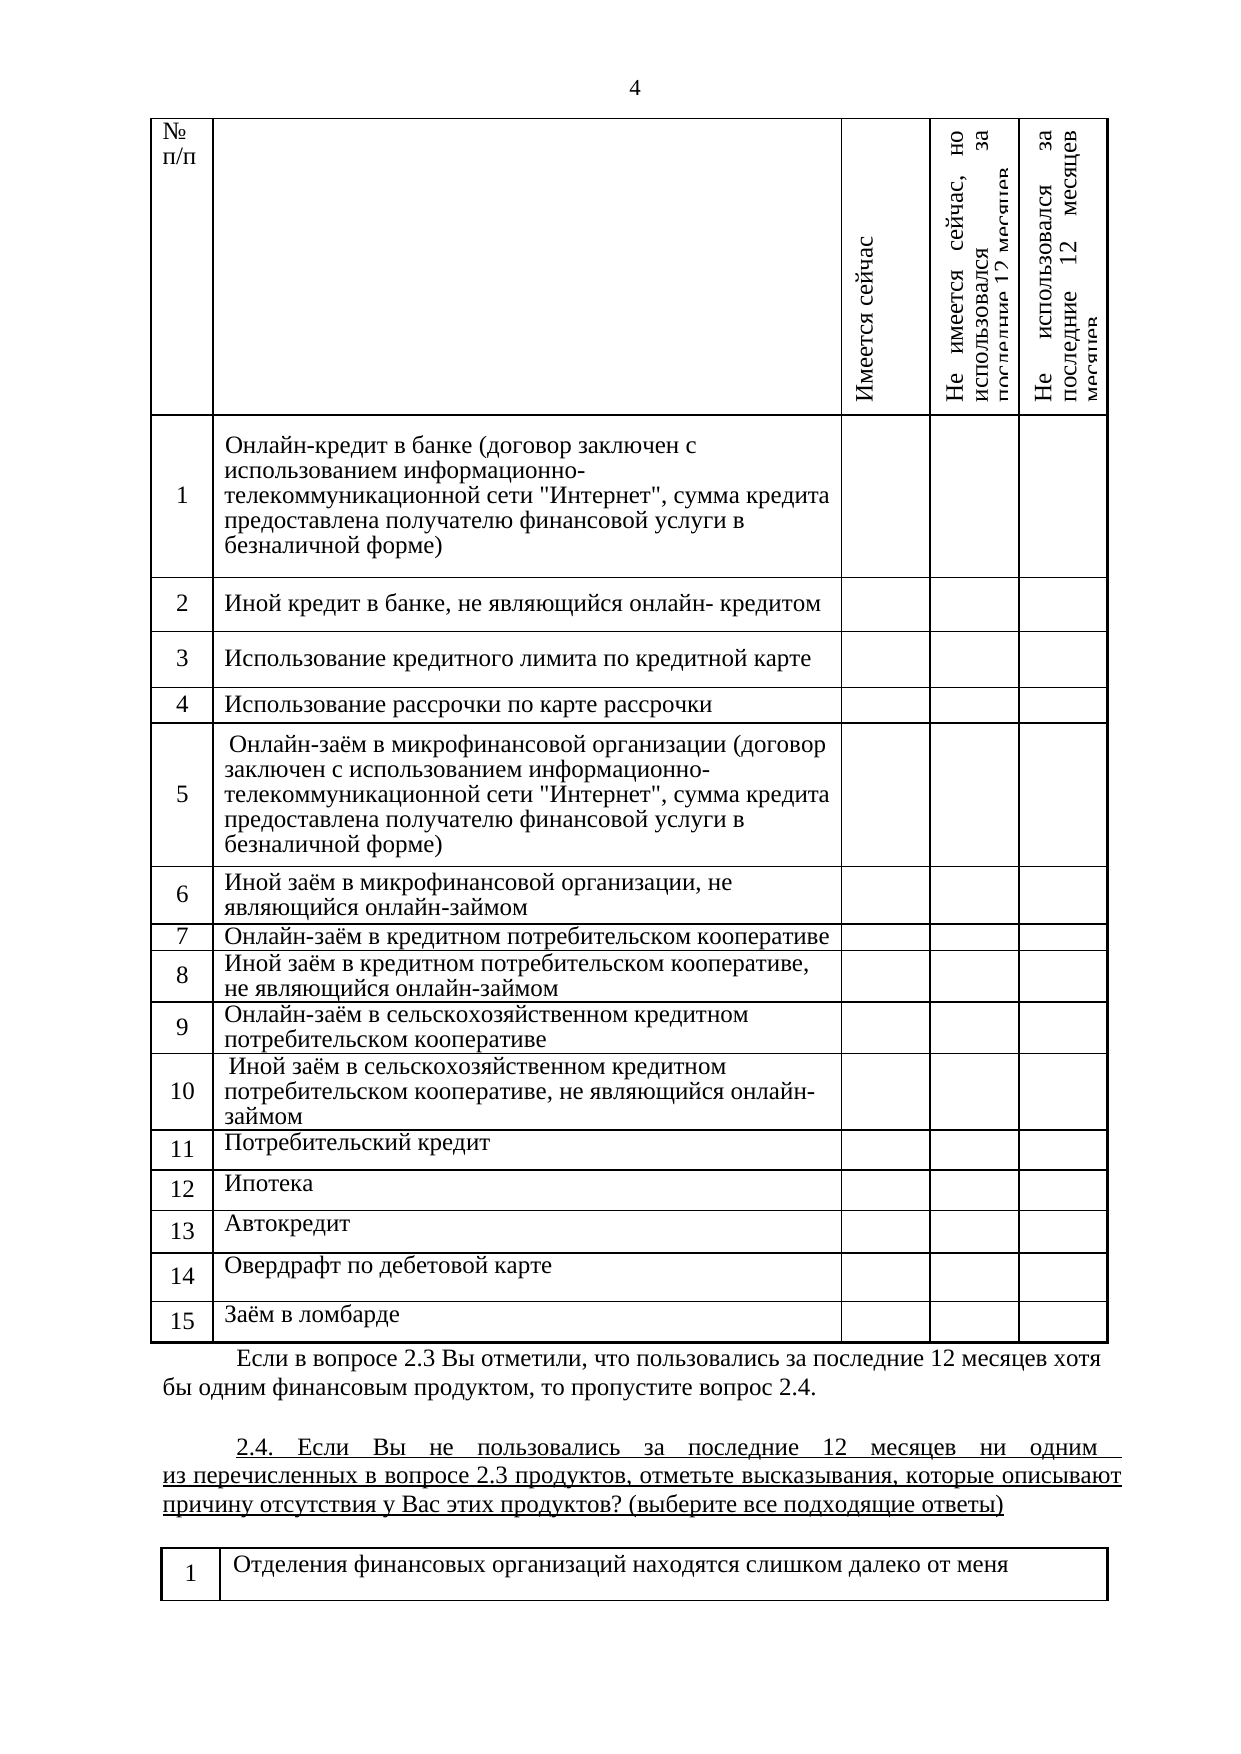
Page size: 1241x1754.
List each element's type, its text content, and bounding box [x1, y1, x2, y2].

table_cell 3 [152, 632, 212, 687]
table_cell 11 [152, 1131, 212, 1169]
text 2.4. Если Вы не пользовались за последние 12 месяцев ни одним из перечисленных в вопросе 2.3 продуктов, отметьте высказывания, которые описывают причину отсутствия у Вас этих продуктов? (выберите все подходящие ответы) [162, 1486, 1122, 1518]
table_cell [931, 1254, 1018, 1301]
table_cell Иной заём в кредитном потребительском кооперативе, не являющийся онлайн-займом [214, 951, 841, 1001]
table_cell [931, 951, 1018, 1001]
table_cell 2 [152, 578, 212, 631]
table_cell Ипотека [214, 1171, 841, 1210]
table_cell [842, 1054, 929, 1129]
table_cell [1020, 1131, 1106, 1169]
table_cell [1020, 1211, 1106, 1252]
table_cell [1020, 951, 1106, 1001]
text 2.4. Если Вы не пользовались за последние 12 месяцев ни одним из перечисленных в вопросе 2.3 продуктов, отметьте высказывания, которые описывают причину отсутствия у Вас этих продуктов? (выберите все подходящие ответы) [162, 1432, 1122, 1485]
table_cell 13 [152, 1211, 212, 1252]
table_header [214, 119, 841, 414]
table_cell Овердрафт по дебетовой карте [214, 1254, 841, 1301]
table_cell [931, 1211, 1018, 1252]
table_cell [1020, 1003, 1106, 1053]
table_cell [1020, 867, 1106, 923]
table_cell Онлайн-заём в сельскохозяйственном кредитном потребительском кооперативе [214, 1003, 841, 1053]
table_cell [931, 632, 1018, 687]
table_cell Потребительский кредит [214, 1131, 841, 1169]
table_cell [1020, 1054, 1106, 1129]
table_cell [931, 1171, 1018, 1210]
table_cell 5 [152, 724, 212, 866]
table_cell [931, 688, 1018, 722]
table_header 1 [163, 1549, 219, 1600]
table_cell [931, 416, 1018, 577]
table_cell Использование кредитного лимита по кредитной карте [214, 632, 841, 687]
table_cell [842, 1131, 929, 1169]
table_cell Онлайн-кредит в банке (договор заключен с использованием информационно-телекоммуникационной сети "Интернет", сумма кредита предоставлена получателю финансовой услуги в безналичной форме) [214, 416, 841, 577]
table_cell [842, 1211, 929, 1252]
table_cell [931, 867, 1018, 923]
table_cell [842, 1171, 929, 1210]
table_cell [1020, 632, 1106, 687]
table_cell [931, 1131, 1018, 1169]
table_cell [842, 925, 929, 949]
table_cell 1 [152, 416, 212, 577]
table_cell 10 [152, 1054, 212, 1129]
table_cell Заём в ломбарде [214, 1302, 841, 1341]
table_cell [842, 578, 929, 631]
table_cell [842, 951, 929, 1001]
table_cell [931, 1003, 1018, 1053]
table_cell 9 [152, 1003, 212, 1053]
table_cell [931, 578, 1018, 631]
text Если в вопросе 2.3 Вы отметили, что пользовались за последние 12 месяцев хотя бы одним финансовым продуктом, то пропустите вопрос 2.4. [162, 1343, 1122, 1401]
table_cell [1020, 1302, 1106, 1341]
table_cell [931, 724, 1018, 866]
table_cell Иной заём в микрофинансовой организации, не являющийся онлайн-займом [214, 867, 841, 923]
table_cell [1020, 1254, 1106, 1301]
table_header Не использовался за последние 12 месяцев месяцев [1020, 119, 1106, 414]
table_header Отделения финансовых организаций находятся слишком далеко от меня [221, 1549, 1106, 1600]
table_cell [1020, 578, 1106, 631]
table_cell [1020, 724, 1106, 866]
table_cell [1020, 925, 1106, 949]
table_cell 7 [152, 925, 212, 949]
table_cell [842, 724, 929, 866]
table_cell [1020, 688, 1106, 722]
table_cell 14 [152, 1254, 212, 1301]
table_cell [1020, 416, 1106, 577]
table_cell [842, 1254, 929, 1301]
table_cell Использование рассрочки по карте рассрочки [214, 688, 841, 722]
table_cell [931, 925, 1018, 949]
table_cell Автокредит [214, 1211, 841, 1252]
table_cell Иной кредит в банке, не являющийся онлайн- кредитом [214, 578, 841, 631]
table_cell Онлайн-заём в кредитном потребительском кооперативе [214, 925, 841, 949]
table_cell [842, 867, 929, 923]
table_cell [842, 416, 929, 577]
table_cell [842, 688, 929, 722]
table_cell [931, 1054, 1018, 1129]
table_cell 12 [152, 1171, 212, 1210]
table_header № п/п [152, 119, 212, 414]
table_cell 8 [152, 951, 212, 1001]
table_cell [1020, 1171, 1106, 1210]
table_cell 6 [152, 867, 212, 923]
table_header Не имеется сейчас, но использовался за последние 12 месяцев [931, 119, 1018, 414]
table_cell [842, 1003, 929, 1053]
table_cell [842, 1302, 929, 1341]
table_header Имеется сейчас [842, 119, 929, 414]
table_cell Онлайн-заём в микрофинансовой организации (договор заключен с использованием информационно-телекоммуникационной сети "Интернет", сумма кредита предоставлена получателю финансовой услуги в безналичной форме) [214, 724, 841, 866]
table_cell 15 [152, 1302, 212, 1341]
table_cell [931, 1302, 1018, 1341]
table_cell [842, 632, 929, 687]
table_cell Иной заём в сельскохозяйственном кредитном потребительском кооперативе, не являющийся онлайн-займом [214, 1054, 841, 1129]
table_cell 4 [152, 688, 212, 722]
